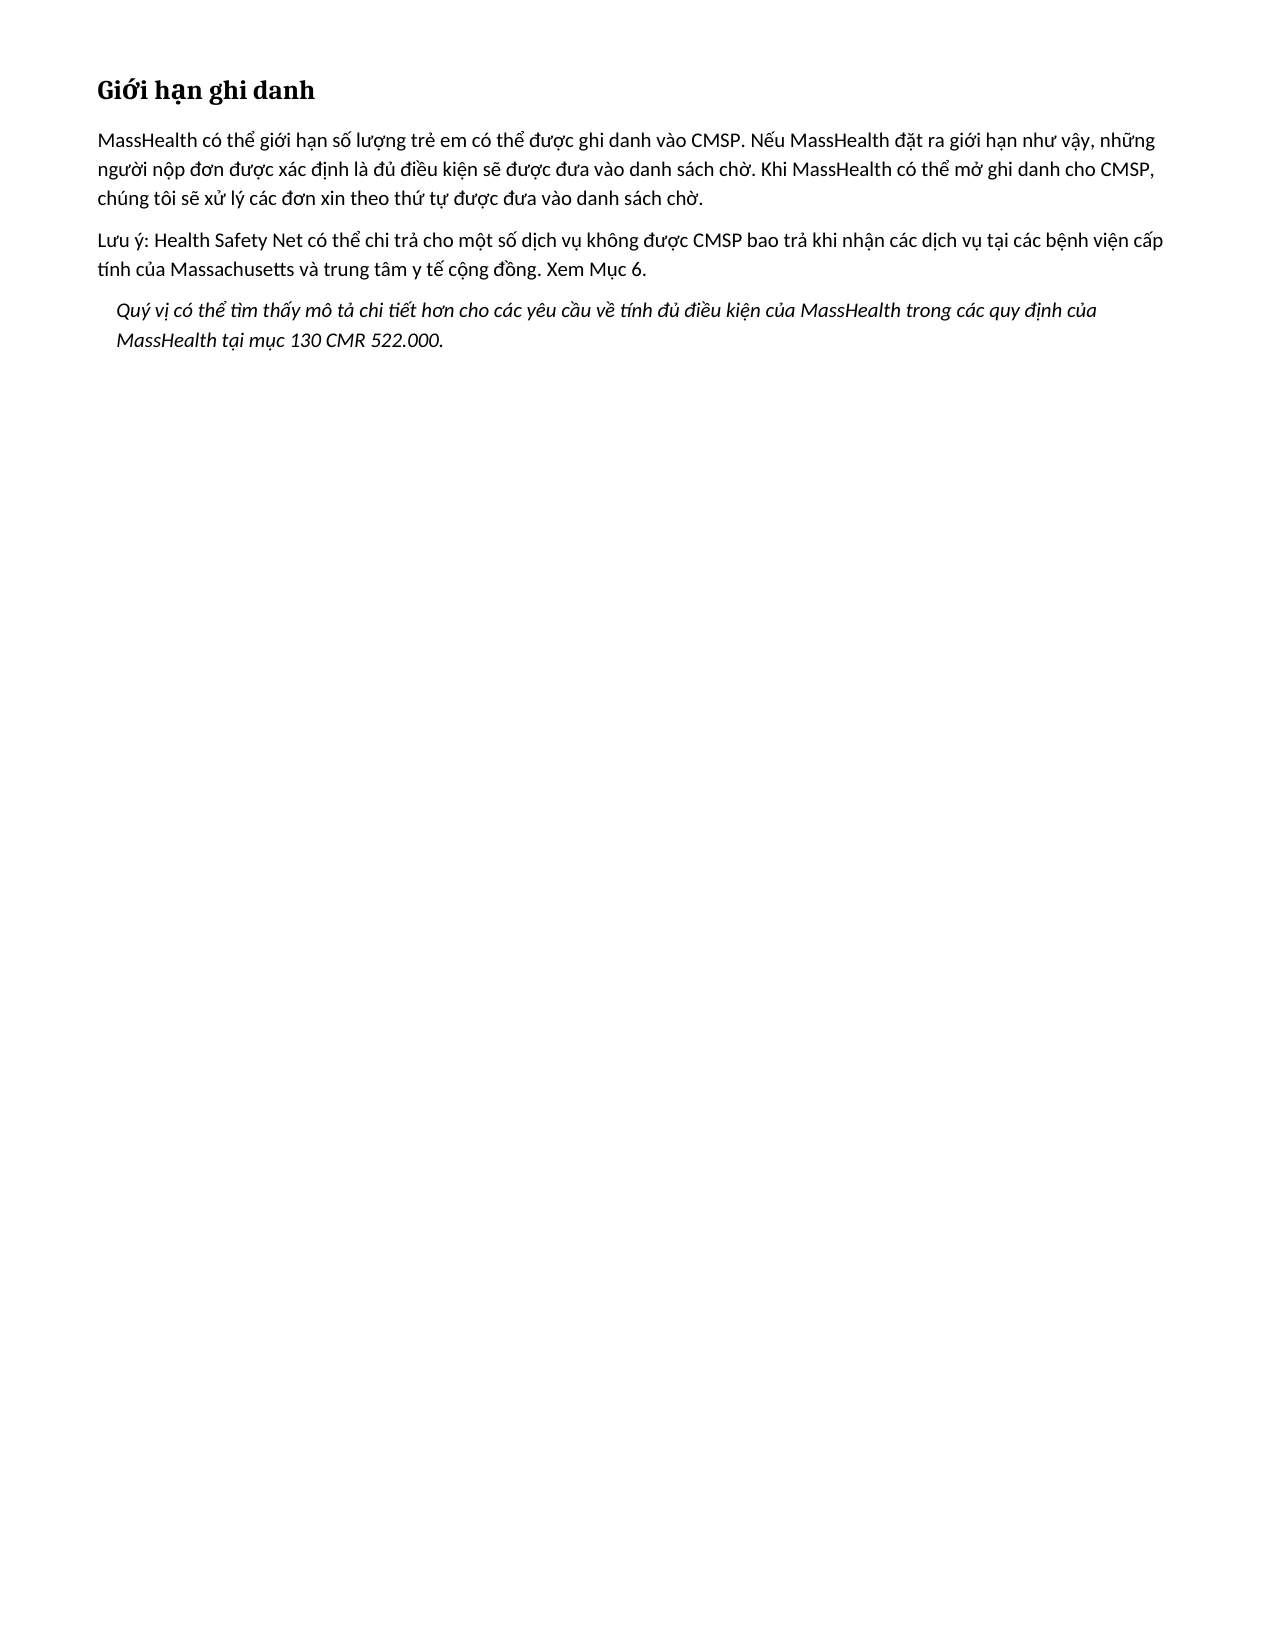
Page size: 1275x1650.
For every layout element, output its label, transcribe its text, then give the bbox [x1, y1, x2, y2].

text MassHealth có thể giới hạn số lượng trẻ em có thể được ghi danh vào CMSP. Nếu MassHealth đặt ra giới hạn như vậy, những người nộp đơn được xác định là đủ điều kiện sẽ được đưa vào danh sách chờ. Khi MassHealth có thể mở ghi danh cho CMSP, chúng tôi sẽ xử lý các đơn xin theo thứ tự được đưa vào danh sách chờ. [97, 127, 1177, 211]
text Quý vị có thể tìm thấy mô tả chi tiết hơn cho các yêu cầu về tính đủ điều kiện của MassHealth trong các quy định của MassHealth tại mục 130 CMR 522.000. [116, 298, 1177, 352]
text Lưu ý: Health Safety Net có thể chi trả cho một số dịch vụ không được CMSP bao trả khi nhận các dịch vụ tại các bệnh viện cấp tính của Massachusetts và trung tâm y tế cộng đồng. Xem Mục 6. [97, 227, 1177, 281]
subtitle Giới hạn ghi danh [97, 75, 1177, 106]
